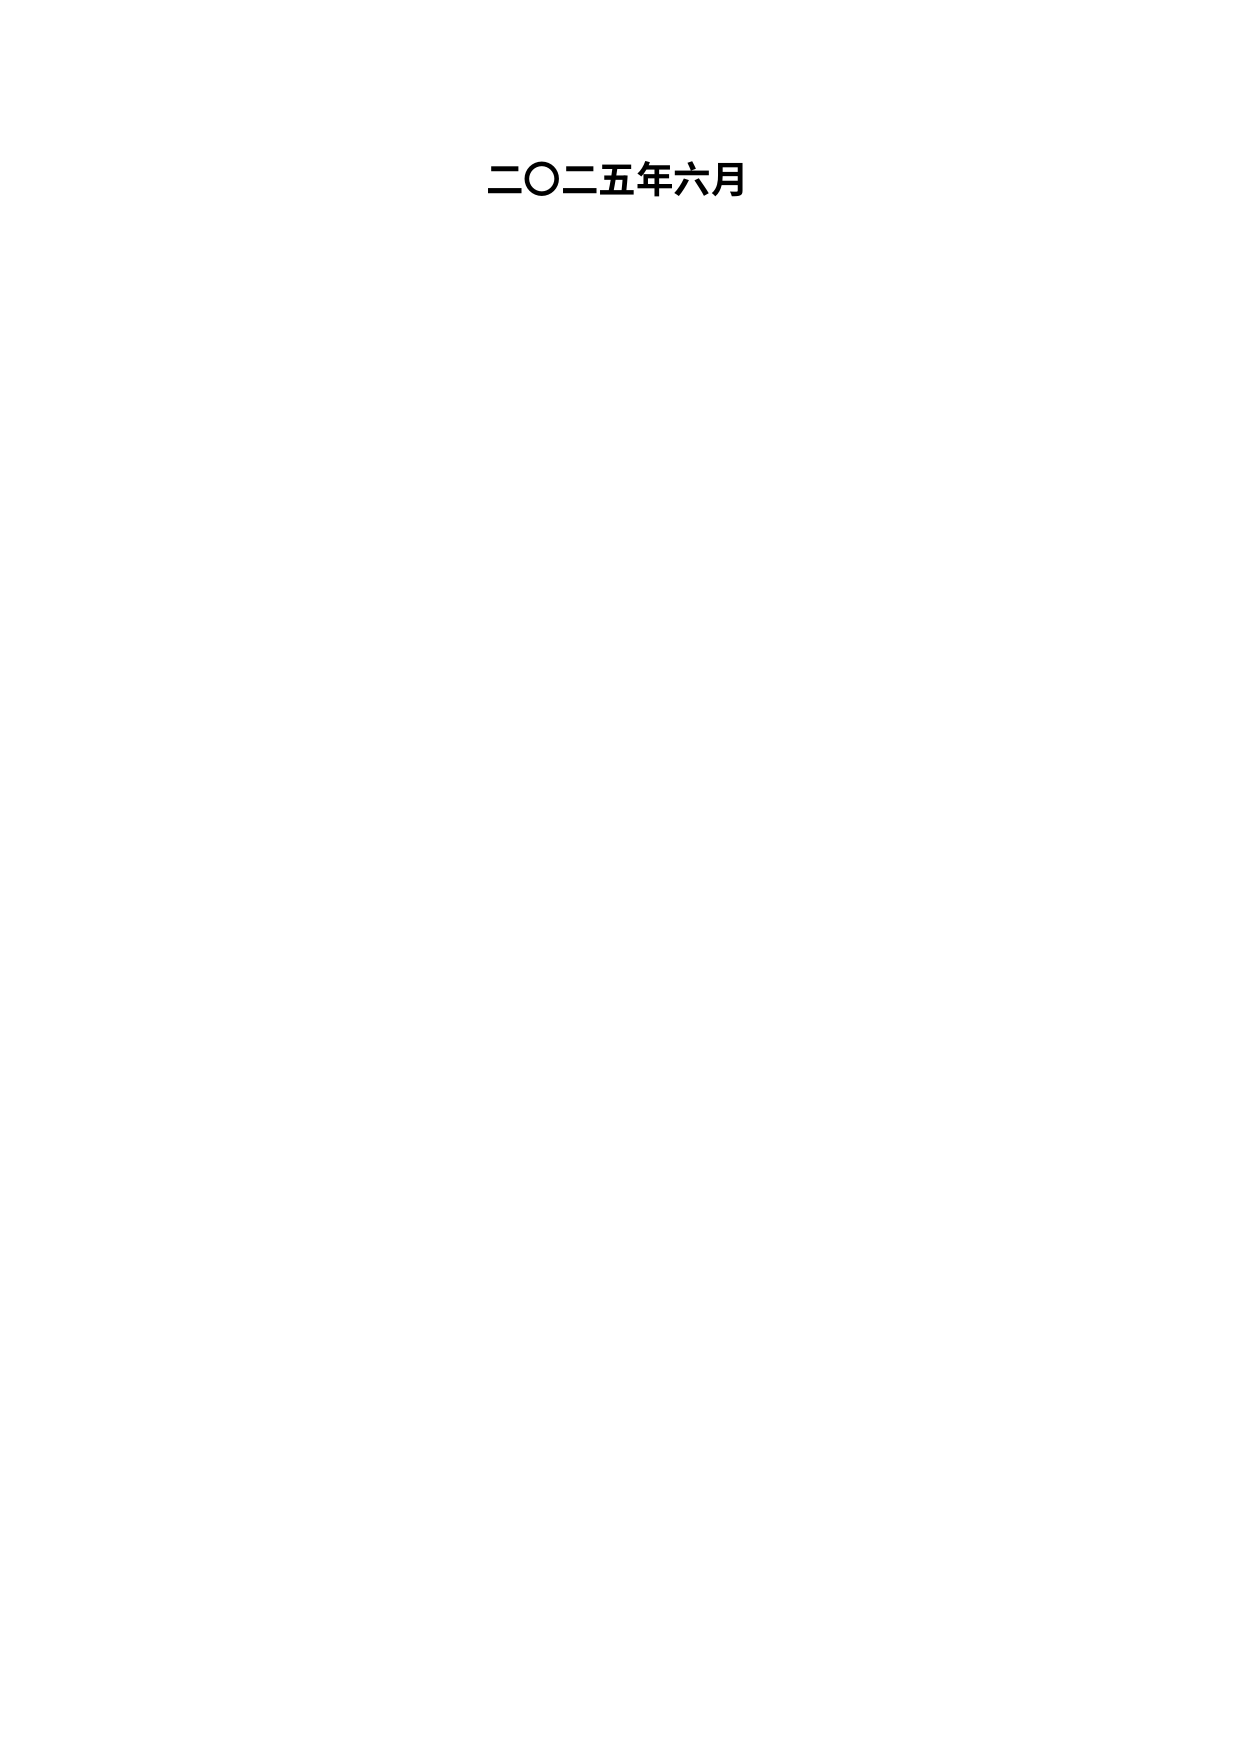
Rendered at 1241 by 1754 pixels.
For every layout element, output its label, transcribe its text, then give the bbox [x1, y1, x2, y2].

text 二〇二五年六月 [131, 144, 1110, 209]
